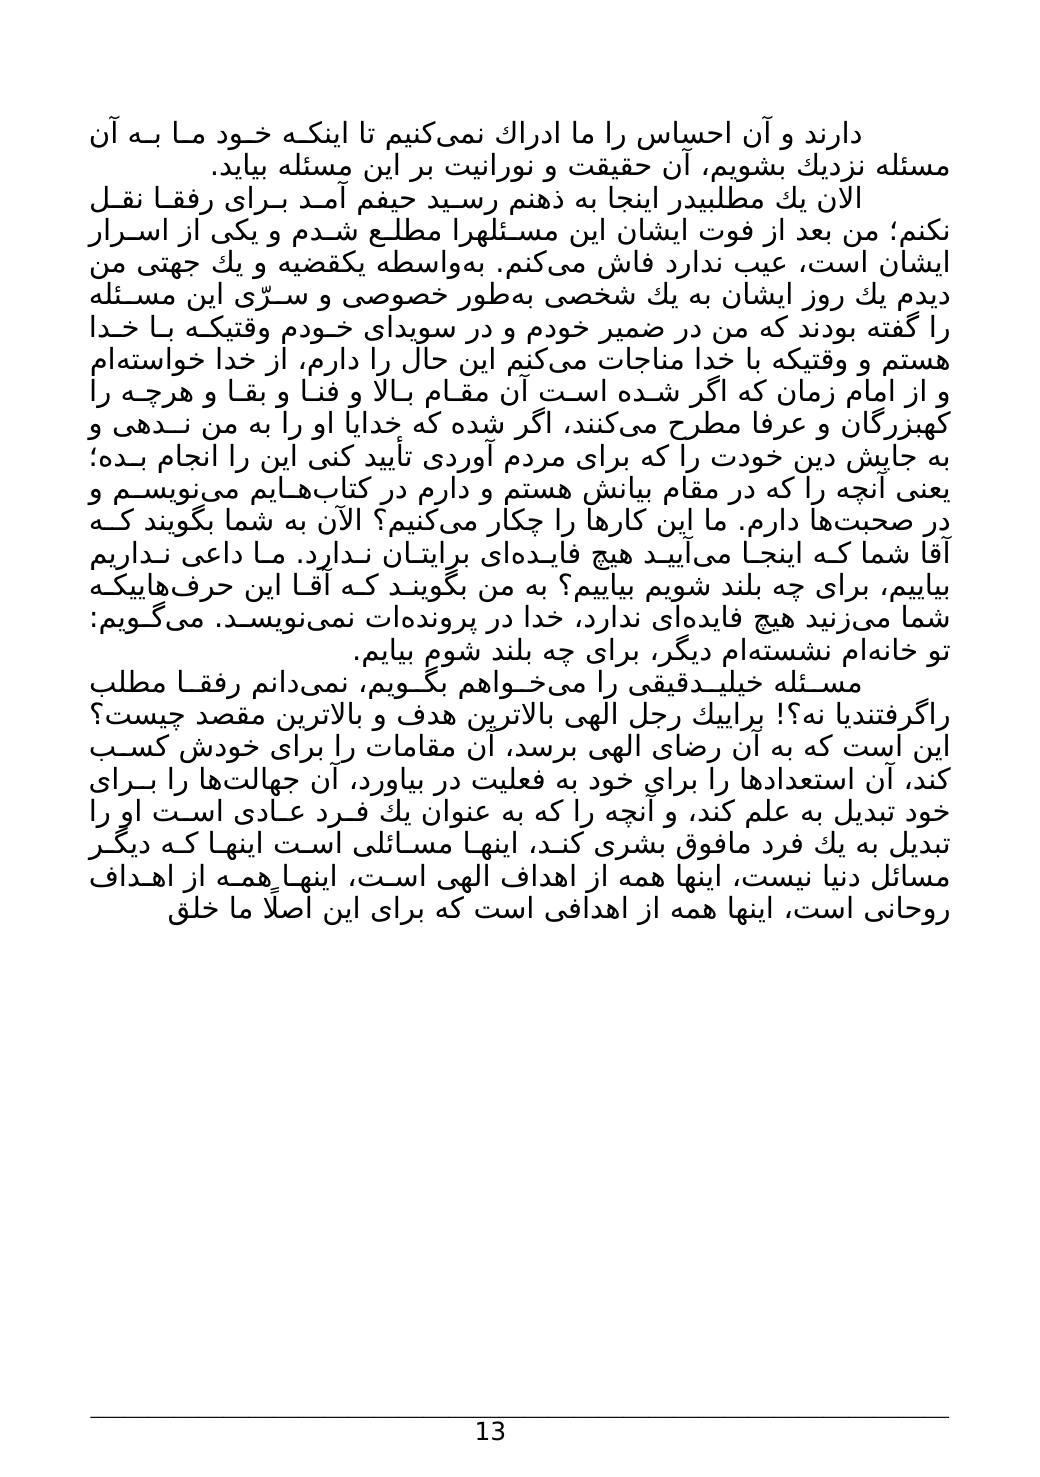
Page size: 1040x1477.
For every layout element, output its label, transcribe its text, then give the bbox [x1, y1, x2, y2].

text دارند و آن احساس را ما ادراك نمی‌كنیم تا اینكه خود ما به آن مسئله نزدیك بشویم، آن حقیقت و نورانیت بر این مسئله بیاید. [89, 118, 951, 183]
text مسئله خیلیدقیقی را می‌خواهم بگویم، نمی‌دانم رفقا مطلب راگرفتندیا نه؟! براییك رجل الهی بالاترین هدف و بالاترین مقصد چیست؟ این است كه به آن رضای الهی برسد، آن مقامات را برای خودش كسب كند، آن استعدادها را برای خود به فعلیت در بیاورد، آن جهالت‌ها را برای خود تبدیل به علم كند، و آنچه را كه به عنوان یك فرد عادی است او را تبدیل به یك فرد مافوق بشری كند، اینها مسائلی است اینها كه دیگر مسائل دنیا نیست، اینها همه از اهداف الهی است، اینها همه از اهداف روحانی است، اینها همه از اهدافی است كه برای این اصلًا ما خلق‌ [89, 667, 951, 925]
text الان یك مطلبیدر اینجا به ذهنم رسید حیفم آمد برای رفقا نقل نكنم؛ من بعد از فوت ایشان این مسئلهرا مطلع شدم و یكی از اسرار ایشان است، عیب ندارد فاش می‌كنم. به‌واسطه یكقضیه و یك جهتی من دیدم یك روز ایشان به یك شخصی به‌طور خصوصی و سرّی این مسئله را گفته بودند كه من در ضمیر خودم و در سویدای خودم وقتیكه با خدا هستم و وقتیكه با خدا مناجات می‌كنم این حال را دارم، از خدا خواسته‌ام و از امام زمان كه اگر شده است آن مقام بالا و فنا و بقا و هرچه را كهبزرگان و عرفا مطرح می‌كنند، اگر شده كه خدایا او را به من ندهی و به جایش دین خودت را كه برای مردم آوردی تأیید كنی این را انجام بده؛ یعنی آنچه را كه در مقام بیانش هستم و دارم در كتاب‌هایم می‌نویسم و در صحبت‌ها دارم. ما این كارها را چكار می‌كنیم؟ الآن به شما بگویند كه آقا شما كه اینجا می‌آیید هیچ فایده‌ای برایتان ندارد. ما داعی نداریم بیاییم، برای چه بلند شویم بیاییم؟ به من بگویند كه آقا این حرف‌هاییكه شما می‌زنید هیچ فایده‌ای ندارد، خدا در پرونده‌ات نمی‌نویسد. می‌گویم: تو خانه‌ام نشسته‌ام دیگر، برای چه بلند شوم بیایم. [89, 183, 951, 667]
